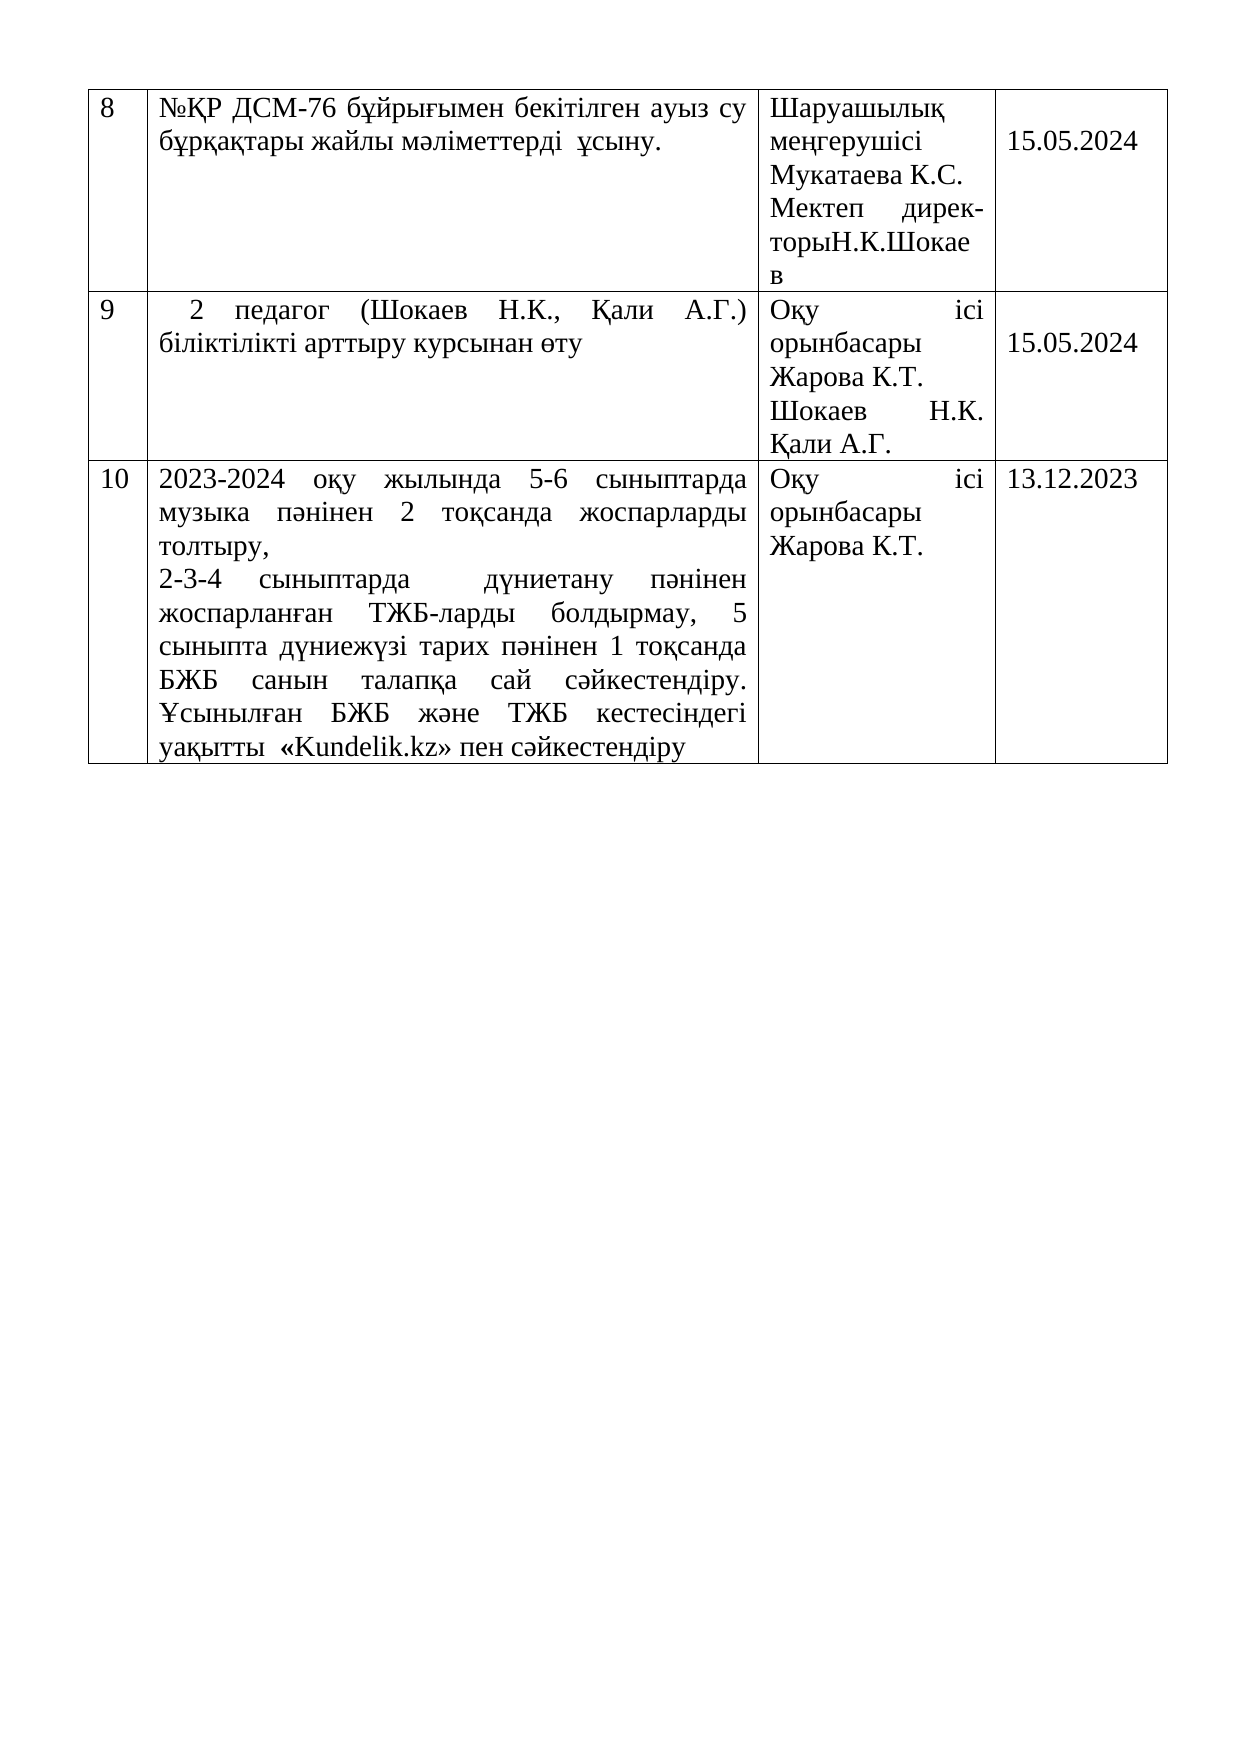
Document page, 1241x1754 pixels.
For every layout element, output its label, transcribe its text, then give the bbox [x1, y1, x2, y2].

table_cell Шаруашылық меңгерушісі Мукатаева К.С. Мектеп дирек-торыН.К.Шокаев [759, 90, 995, 291]
table_cell №ҚР ДСМ-76 бұйрығымен бекітілген ауыз су бұрқақтары жайлы мәліметтерді ұсыну. [148, 90, 758, 291]
table_cell 8 [89, 90, 147, 291]
table_cell 2023-2024 оқу жылында 5-6 сыныптарда музыка пәнінен 2 тоқсанда жоспарларды толтыру, 2-3-4 сыныптарда дүниетану пәнінен жоспарланған ТЖБ-ларды болдырмау, 5 сыныпта дүниежүзі тарих пәнінен 1 тоқсанда БЖБ санын талапқа сай сәйкестендіру. Ұсынылған БЖБ және ТЖБ кестесіндегі уақытты «Kundelik.kz» пен сәйкестендіру [148, 461, 758, 763]
table_cell 2 педагог (Шокаев Н.К., Қали А.Г.) біліктілікті арттыру курсынан өту [148, 292, 758, 460]
table_cell 15.05.2024 [996, 292, 1167, 460]
table_cell 9 [89, 292, 147, 460]
table_cell 13.12.2023 [996, 461, 1167, 763]
table_cell 10 [89, 461, 147, 763]
table_cell Оқу ісі орынбасары Жарова К.Т. [759, 461, 995, 763]
table_cell 15.05.2024 [996, 90, 1167, 291]
table_cell Оқу ісі орынбасары Жарова К.Т. Шокаев Н.К. Қали А.Г. [759, 292, 995, 460]
